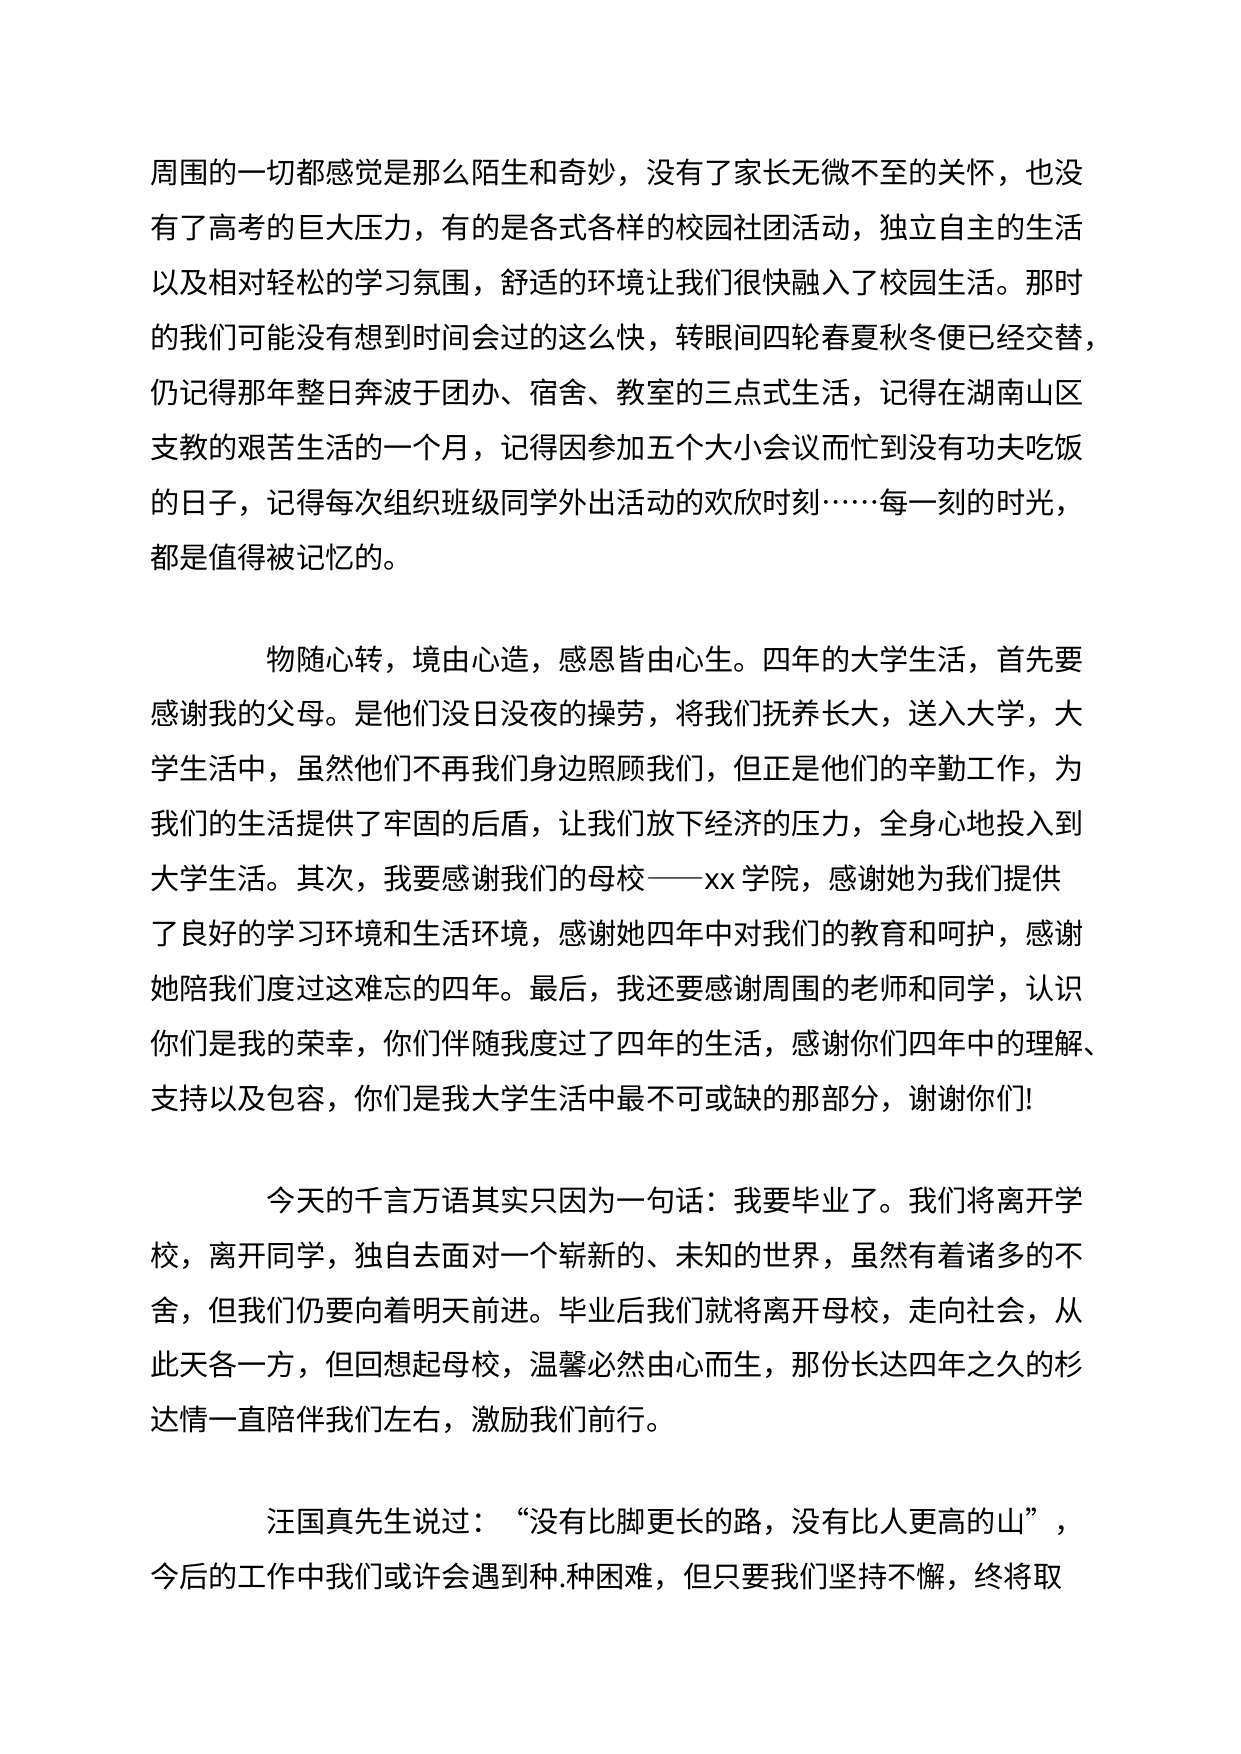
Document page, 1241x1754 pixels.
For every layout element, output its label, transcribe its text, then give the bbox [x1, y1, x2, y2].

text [150, 150, 1090, 577]
text 今天的千言万语其实只因为一句话：我要毕业了。我们将离开学校，离开同学，独自去面对一个崭新的、未知的世界，虽然有着诸多的不舍，但我们仍要向着明天前进。毕业后我们就将离开母校，走向社会，从此天各一方，但回想起母校，温馨必然由心而生，那份长达四年之久的杉达情一直陪伴我们左右，激励我们前行。 [150, 1177, 1090, 1439]
text 物随心转，境由心造，感恩皆由心生。四年的大学生活，首先要感谢我的父母。是他们没日没夜的操劳，将我们抚养长大，送入大学，大学生活中，虽然他们不再我们身边照顾我们，但正是他们的辛勤工作，为我们的生活提供了牢固的后盾，让我们放下经济的压力，全身心地投入到大学生活。其次，我要感谢我们的母校——xx学院，感谢她为我们提供了良好的学习环境和生活环境，感谢她四年中对我们的教育和呵护，感谢她陪我们度过这难忘的四年。最后，我还要感谢周围的老师和同学，认识你们是我的荣幸，你们伴随我度过了四年的生活，感谢你们四年中的理解、支持以及包容，你们是我大学生活中最不可或缺的那部分，谢谢你们! [150, 636, 1090, 1118]
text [150, 1499, 1090, 1596]
